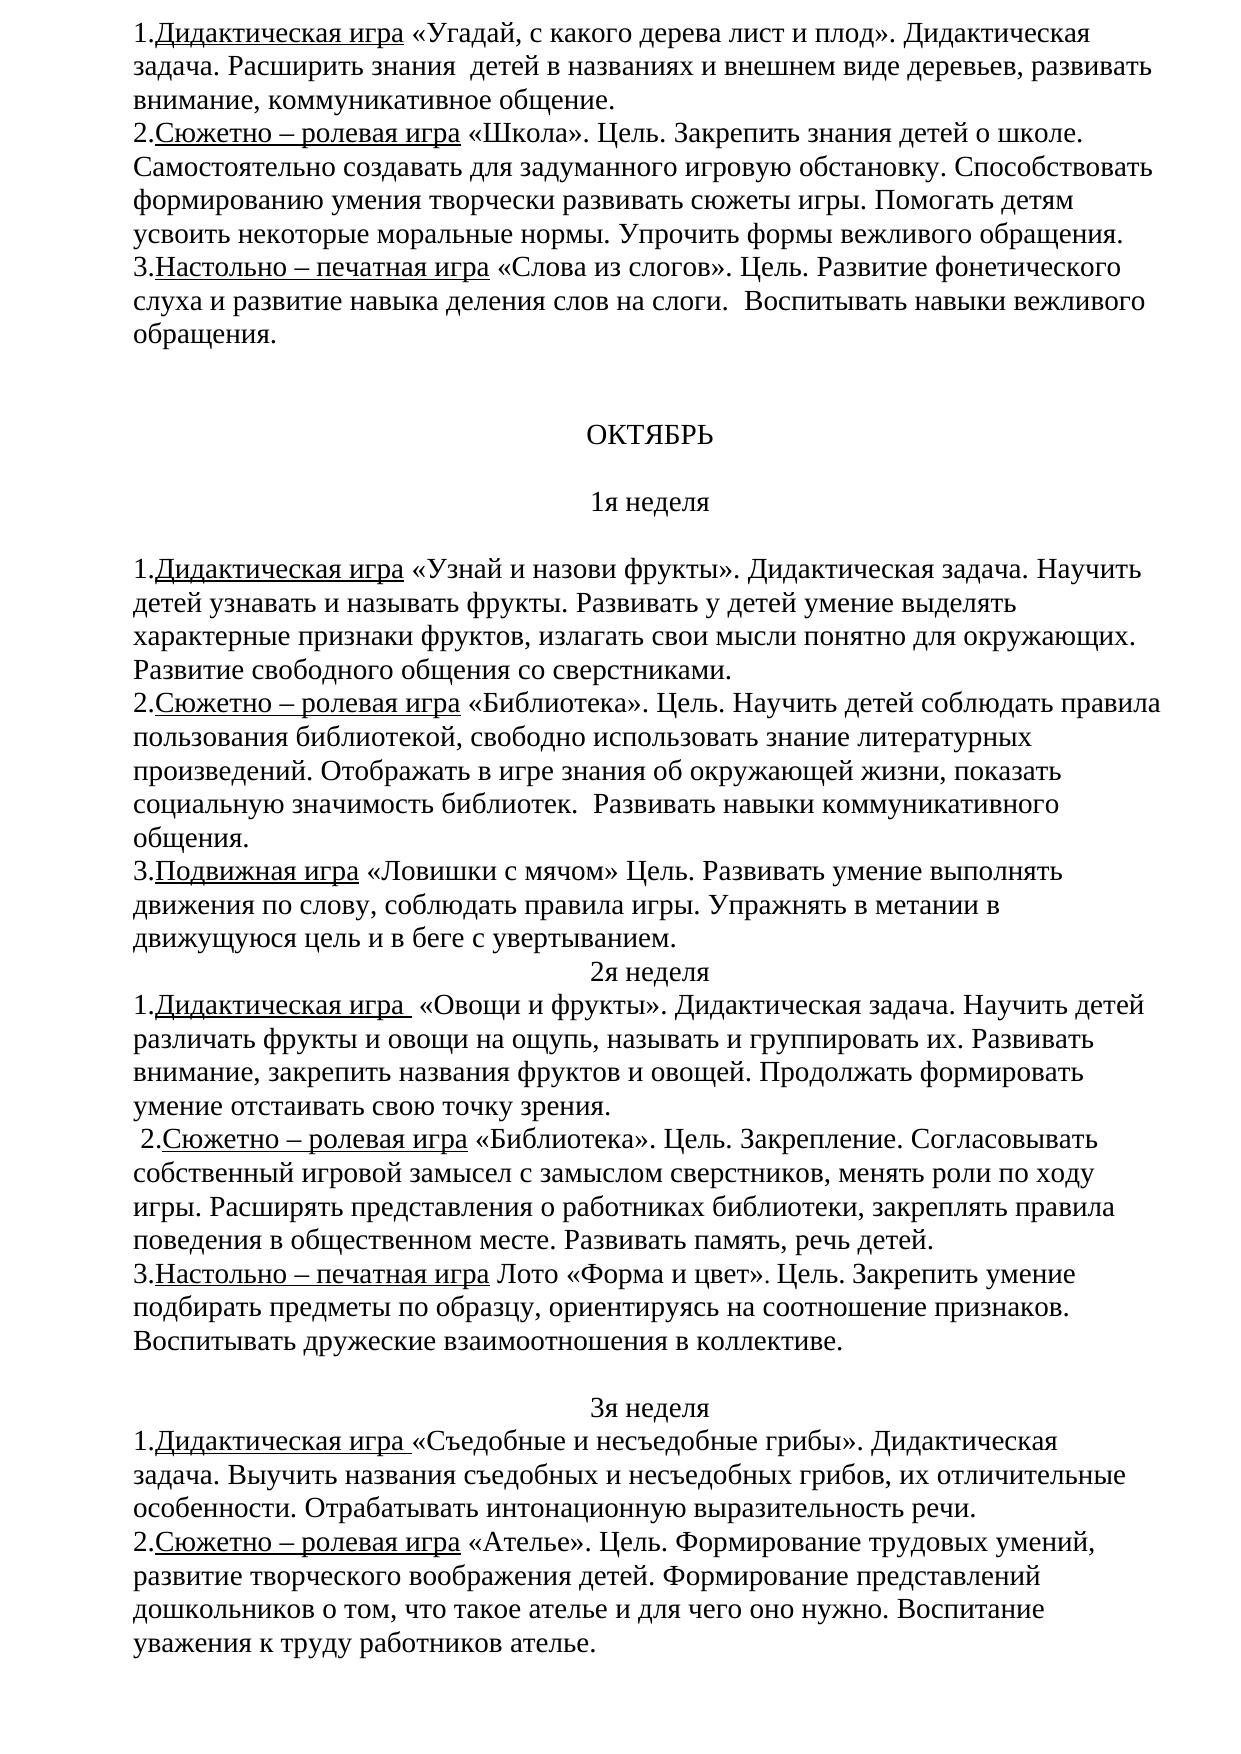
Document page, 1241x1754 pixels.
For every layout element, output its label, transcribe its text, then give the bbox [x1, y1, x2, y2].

text 3.Настольно – печатная игра «Слова из слогов». Цель. Развитие фонетического слуха и развитие навыка деления слов на слоги. Воспитывать навыки вежливого обращения. [133, 249, 1167, 350]
text 2.Сюжетно – ролевая игра «Библиотека». Цель. Закрепление. Согласовывать собственный игровой замысел с замыслом сверстников, менять роли по ходу игры. Расширять представления о работниках библиотеки, закреплять правила поведения в общественном месте. Развивать память, речь детей. [133, 1122, 1167, 1256]
text ОКТЯБРЬ [133, 417, 1167, 451]
text 3.Настольно – печатная игра Лото «Форма и цвет». Цель. Закрепить умение подбирать предметы по образцу, ориентируясь на соотношение признаков. Воспитывать дружеские взаимоотношения в коллективе. [133, 1256, 1167, 1356]
text 3я неделя [133, 1390, 1167, 1423]
text 2.Сюжетно – ролевая игра «Школа». Цель. Закрепить знания детей о школе. Самостоятельно создавать для задуманного игровую обстановку. Способствовать формированию умения творчески развивать сюжеты игры. Помогать детям усвоить некоторые моральные нормы. Упрочить формы вежливого обращения. [133, 115, 1167, 249]
text 1.Дидактическая игра «Угадай, с какого дерева лист и плод». Дидактическая задача. Расширить знания детей в названиях и внешнем виде деревьев, развивать внимание, коммуникативное общение. [133, 15, 1167, 115]
text 1.Дидактическая игра «Овощи и фрукты». Дидактическая задача. Научить детей различать фрукты и овощи на ощупь, называть и группировать их. Развивать внимание, закрепить названия фруктов и овощей. Продолжать формировать умение отстаивать свою точку зрения. [133, 987, 1167, 1122]
text 1.Дидактическая игра «Съедобные и несъедобные грибы». Дидактическая задача. Выучить названия съедобных и несъедобных грибов, их отличительные особенности. Отрабатывать интонационную выразительность речи. [133, 1423, 1167, 1524]
text 2.Сюжетно – ролевая игра «Библиотека». Цель. Научить детей соблюдать правила пользования библиотекой, свободно использовать знание литературных произведений. Отображать в игре знания об окружающей жизни, показать социальную значимость библиотек. Развивать навыки коммуникативного общения. [133, 686, 1167, 853]
text 2я неделя [133, 954, 1167, 987]
text 1.Дидактическая игра «Узнай и назови фрукты». Дидактическая задача. Научить детей узнавать и называть фрукты. Развивать у детей умение выделять характерные признаки фруктов, излагать свои мысли понятно для окружающих. Развитие свободного общения со сверстниками. [133, 551, 1167, 686]
text 2.Сюжетно – ролевая игра «Ателье». Цель. Формирование трудовых умений, развитие творческого воображения детей. Формирование представлений дошкольников о том, что такое ателье и для чего оно нужно. Воспитание уважения к труду работников ателье. [133, 1524, 1167, 1658]
text 1я неделя [133, 484, 1167, 518]
text 3.Подвижная игра «Ловишки с мячом» Цель. Развивать умение выполнять движения по слову, соблюдать правила игры. Упражнять в метании в движущуюся цель и в беге с увертыванием. [133, 853, 1167, 954]
